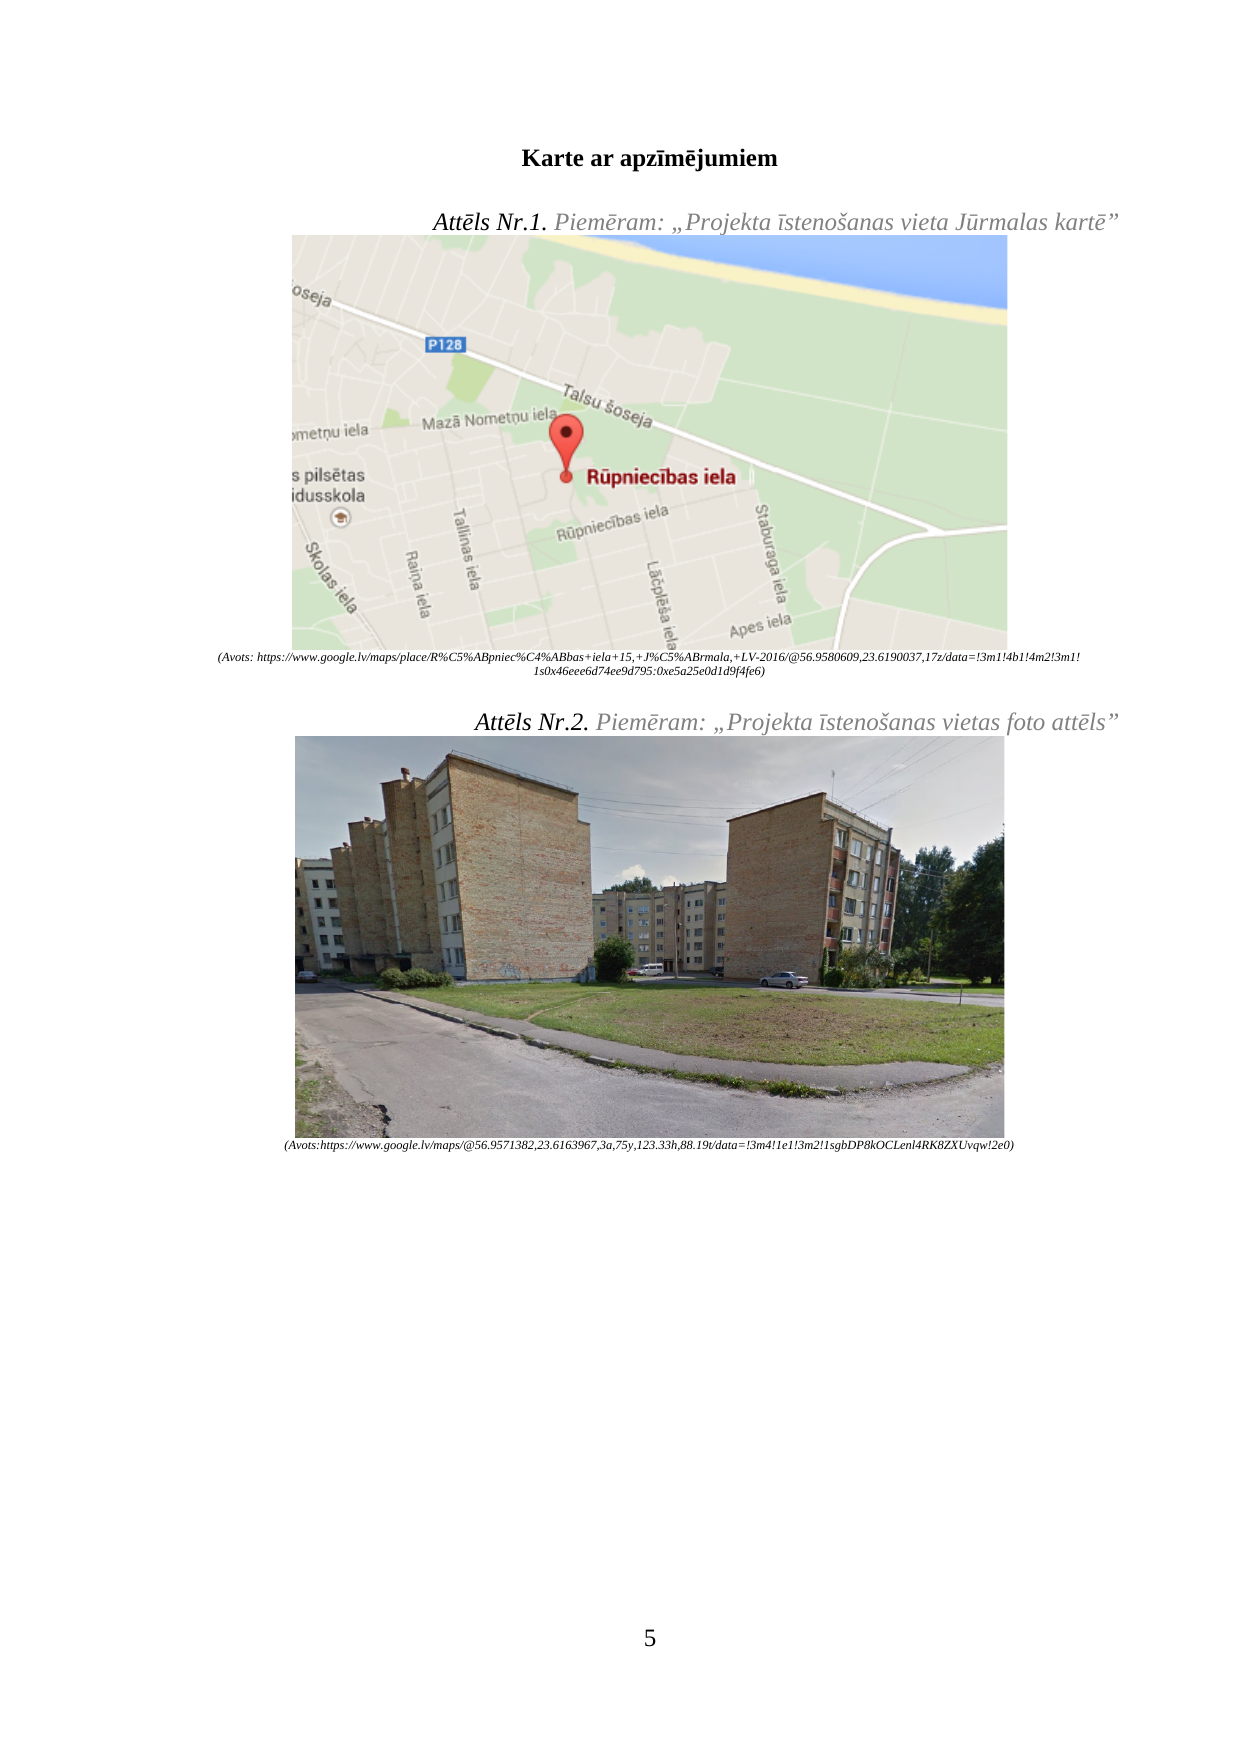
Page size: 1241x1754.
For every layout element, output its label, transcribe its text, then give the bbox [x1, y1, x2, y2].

text Attēls Nr.1. Piemēram: „Projekta īstenošanas vieta Jūrmalas kartē” [177, 207, 1122, 236]
picture [291, 235, 1008, 650]
text Attēls Nr.2. Piemēram: „Projekta īstenošanas vietas foto attēls” [177, 707, 1122, 736]
text (Avots:https://www.google.lv/maps/@56.9571382,23.6163967,3a,75y,123.33h,88.19t/data=!3m4!1e1!3m2!1sgbDP8kOCLenl4RK8ZXUvqw!2e0) [177, 1137, 1122, 1152]
subtitle Karte ar apzīmējumiem [177, 143, 1122, 172]
text (Avots: https://www.google.lv/maps/place/R%C5%ABpniec%C4%ABbas+iela+15,+J%C5%ABrmala,+LV-2016/@56.9580609,23.6190037,17z/data=!3m1!4b1!4m2!3m1!1s0x46eee6d74ee9d795:0xe5a25e0d1d9f4fe6) [177, 650, 1122, 678]
picture [295, 736, 1005, 1138]
